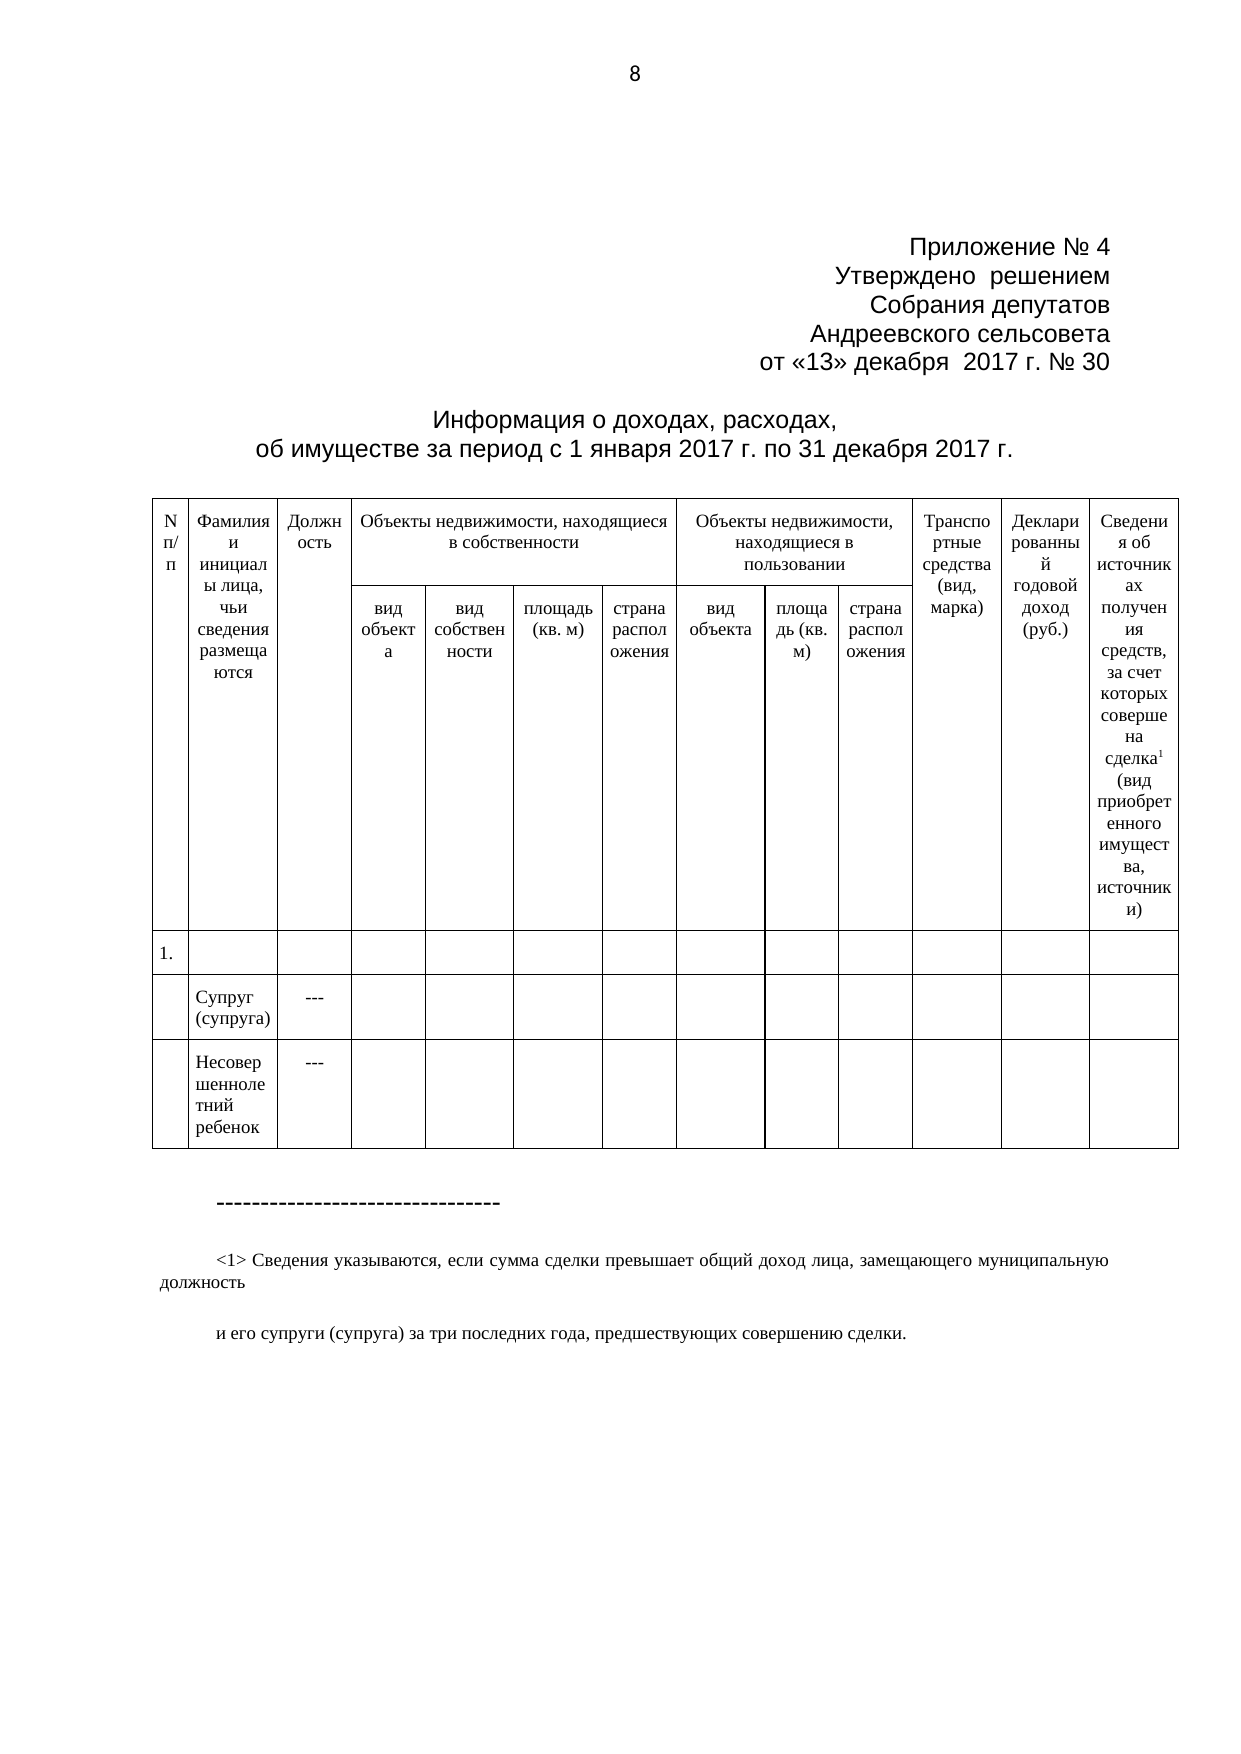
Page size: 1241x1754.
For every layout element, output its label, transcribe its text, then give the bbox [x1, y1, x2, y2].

text Собрания депутатов [159, 290, 1110, 319]
table_cell [1090, 1040, 1178, 1148]
table_cell [677, 1040, 764, 1148]
table_cell --- [278, 975, 351, 1039]
table_cell площадь (кв. м) [514, 586, 602, 930]
table_header N п/п [153, 499, 188, 930]
table_cell 1. [153, 931, 188, 974]
table_cell [1002, 975, 1089, 1039]
table_cell [913, 1040, 1001, 1148]
table_cell [839, 1040, 912, 1148]
table_cell Несовершеннолетний ребенок [189, 1040, 277, 1148]
table_header Фамилия и инициалы лица, чьи сведения размещаются [189, 499, 277, 930]
table_cell [352, 975, 425, 1039]
table_cell [352, 931, 425, 974]
text Информация о доходах, расходах, [159, 405, 1110, 434]
table_cell [514, 931, 602, 974]
table_cell Супруг (супруга) [189, 975, 277, 1039]
table_header Объекты недвижимости, находящиеся в собственности [352, 499, 676, 585]
table_cell [153, 1040, 188, 1148]
text <1> Сведения указываются, если сумма сделки превышает общий доход лица, замещающего муниципальную должность [159, 1249, 1110, 1292]
table_cell вид объекта [677, 586, 764, 930]
text и его супруги (супруга) за три последних года, предшествующих совершению сделки. [159, 1322, 1110, 1343]
table_cell [426, 975, 513, 1039]
table_cell [839, 975, 912, 1039]
table_cell [278, 931, 351, 974]
table_cell --- [278, 1040, 351, 1148]
table_cell [189, 931, 277, 974]
table_cell [514, 975, 602, 1039]
table_header Декларированный годовой доход (руб.) [1002, 499, 1089, 930]
table_cell вид объекта [352, 586, 425, 930]
table_header Транспортные средства (вид, марка) [913, 499, 1001, 930]
table_cell [766, 931, 838, 974]
table_cell [766, 1040, 838, 1148]
table_cell [677, 931, 764, 974]
table_cell [514, 1040, 602, 1148]
table_cell [913, 975, 1001, 1039]
table_header Объекты недвижимости, находящиеся в пользовании [677, 499, 912, 585]
text Андреевского сельсовета [159, 319, 1110, 347]
table_cell [603, 1040, 676, 1148]
table_cell [1002, 931, 1089, 974]
table_cell вид собственности [426, 586, 513, 930]
table_cell [1090, 931, 1178, 974]
text от «13» декабря 2017 г. № 30 [159, 347, 1110, 376]
table_cell [603, 931, 676, 974]
table_cell [1002, 1040, 1089, 1148]
text об имуществе за период с 1 января 2017 г. по 31 декабря 2017 г. [159, 434, 1110, 462]
table_cell [913, 931, 1001, 974]
table_header Должность [278, 499, 351, 930]
table_cell страна расположения [603, 586, 676, 930]
table_cell [352, 1040, 425, 1148]
table_cell [1090, 975, 1178, 1039]
table_cell [603, 975, 676, 1039]
table_cell площадь (кв. м) [766, 586, 838, 930]
table_cell [153, 975, 188, 1039]
table_cell [426, 931, 513, 974]
table_header Сведения об источниках получения средств, за счет которых совершена сделка1 (вид приобретенного имущества, источники) [1090, 499, 1178, 930]
table_cell страна расположения [839, 586, 912, 930]
text Приложение № 4 [159, 204, 1110, 261]
table_cell [766, 975, 838, 1039]
table_cell [677, 975, 764, 1039]
text -------------------------------- [159, 1184, 1110, 1220]
text Утверждено решением [159, 261, 1110, 290]
table_cell [839, 931, 912, 974]
table_cell [426, 1040, 513, 1148]
